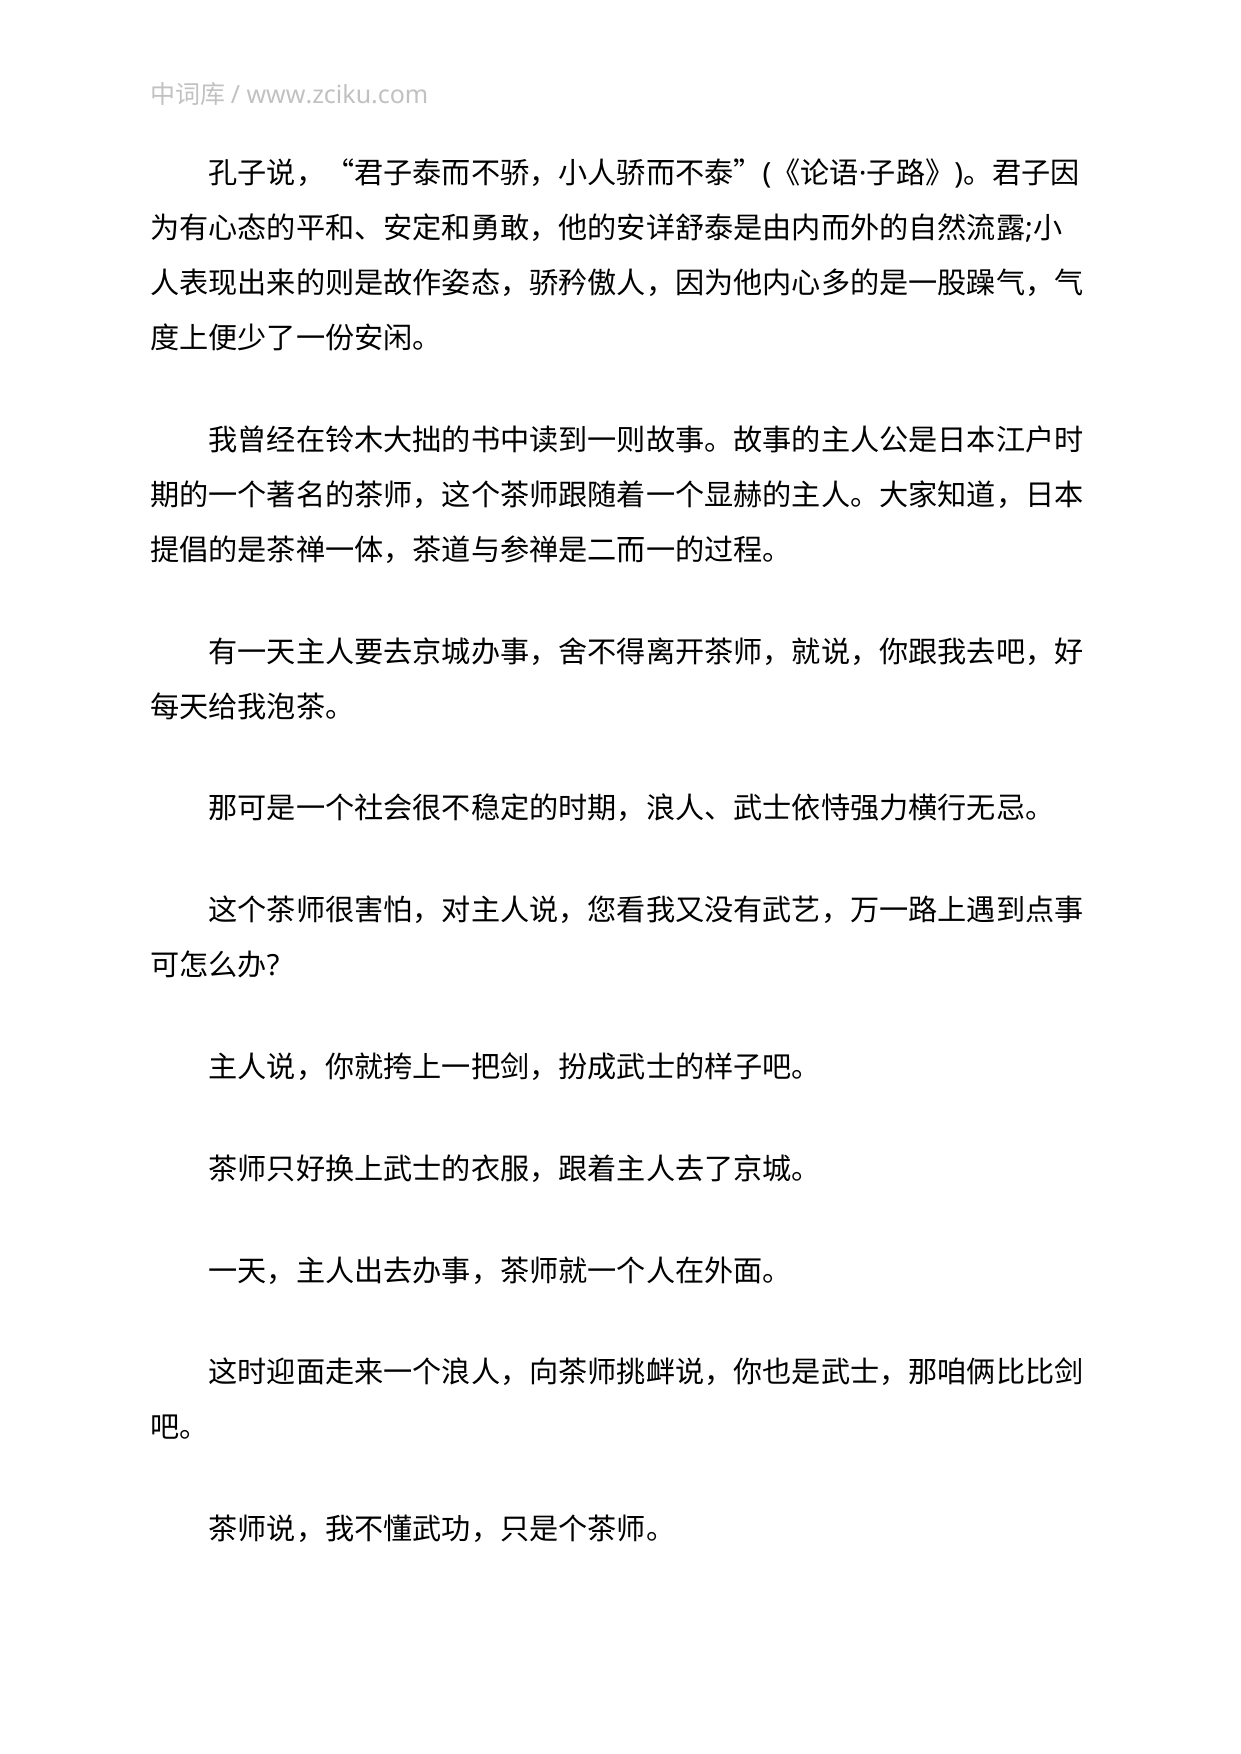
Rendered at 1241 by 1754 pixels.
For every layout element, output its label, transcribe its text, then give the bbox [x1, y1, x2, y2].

text 有一天主人要去京城办事，舍不得离开茶师，就说，你跟我去吧，好每天给我泡茶。 [150, 628, 1090, 725]
text 茶师只好换上武士的衣服，跟着主人去了京城。 [150, 1145, 1090, 1188]
text 孔子说，“君子泰而不骄，小人骄而不泰”(《论语·子路》)。君子因为有心态的平和、安定和勇敢，他的安详舒泰是由内而外的自然流露;小人表现出来的则是故作姿态，骄矜傲人，因为他内心多的是一股躁气，气度上便少了一份安闲。 [150, 150, 1090, 357]
text 那可是一个社会很不稳定的时期，浪人、武士依恃强力横行无忌。 [150, 785, 1090, 827]
text 这个茶师很害怕，对主人说，您看我又没有武艺，万一路上遇到点事可怎么办? [150, 887, 1090, 984]
text 主人说，你就挎上一把剑，扮成武士的样子吧。 [150, 1043, 1090, 1086]
text 我曾经在铃木大拙的书中读到一则故事。故事的主人公是日本江户时期的一个著名的茶师，这个茶师跟随着一个显赫的主人。大家知道，日本提倡的是茶禅一体，茶道与参禅是二而一的过程。 [150, 417, 1090, 569]
text 一天，主人出去办事，茶师就一个人在外面。 [150, 1247, 1090, 1289]
text 茶师说，我不懂武功，只是个茶师。 [150, 1506, 1090, 1548]
text 这时迎面走来一个浪人，向茶师挑衅说，你也是武士，那咱俩比比剑吧。 [150, 1349, 1090, 1446]
